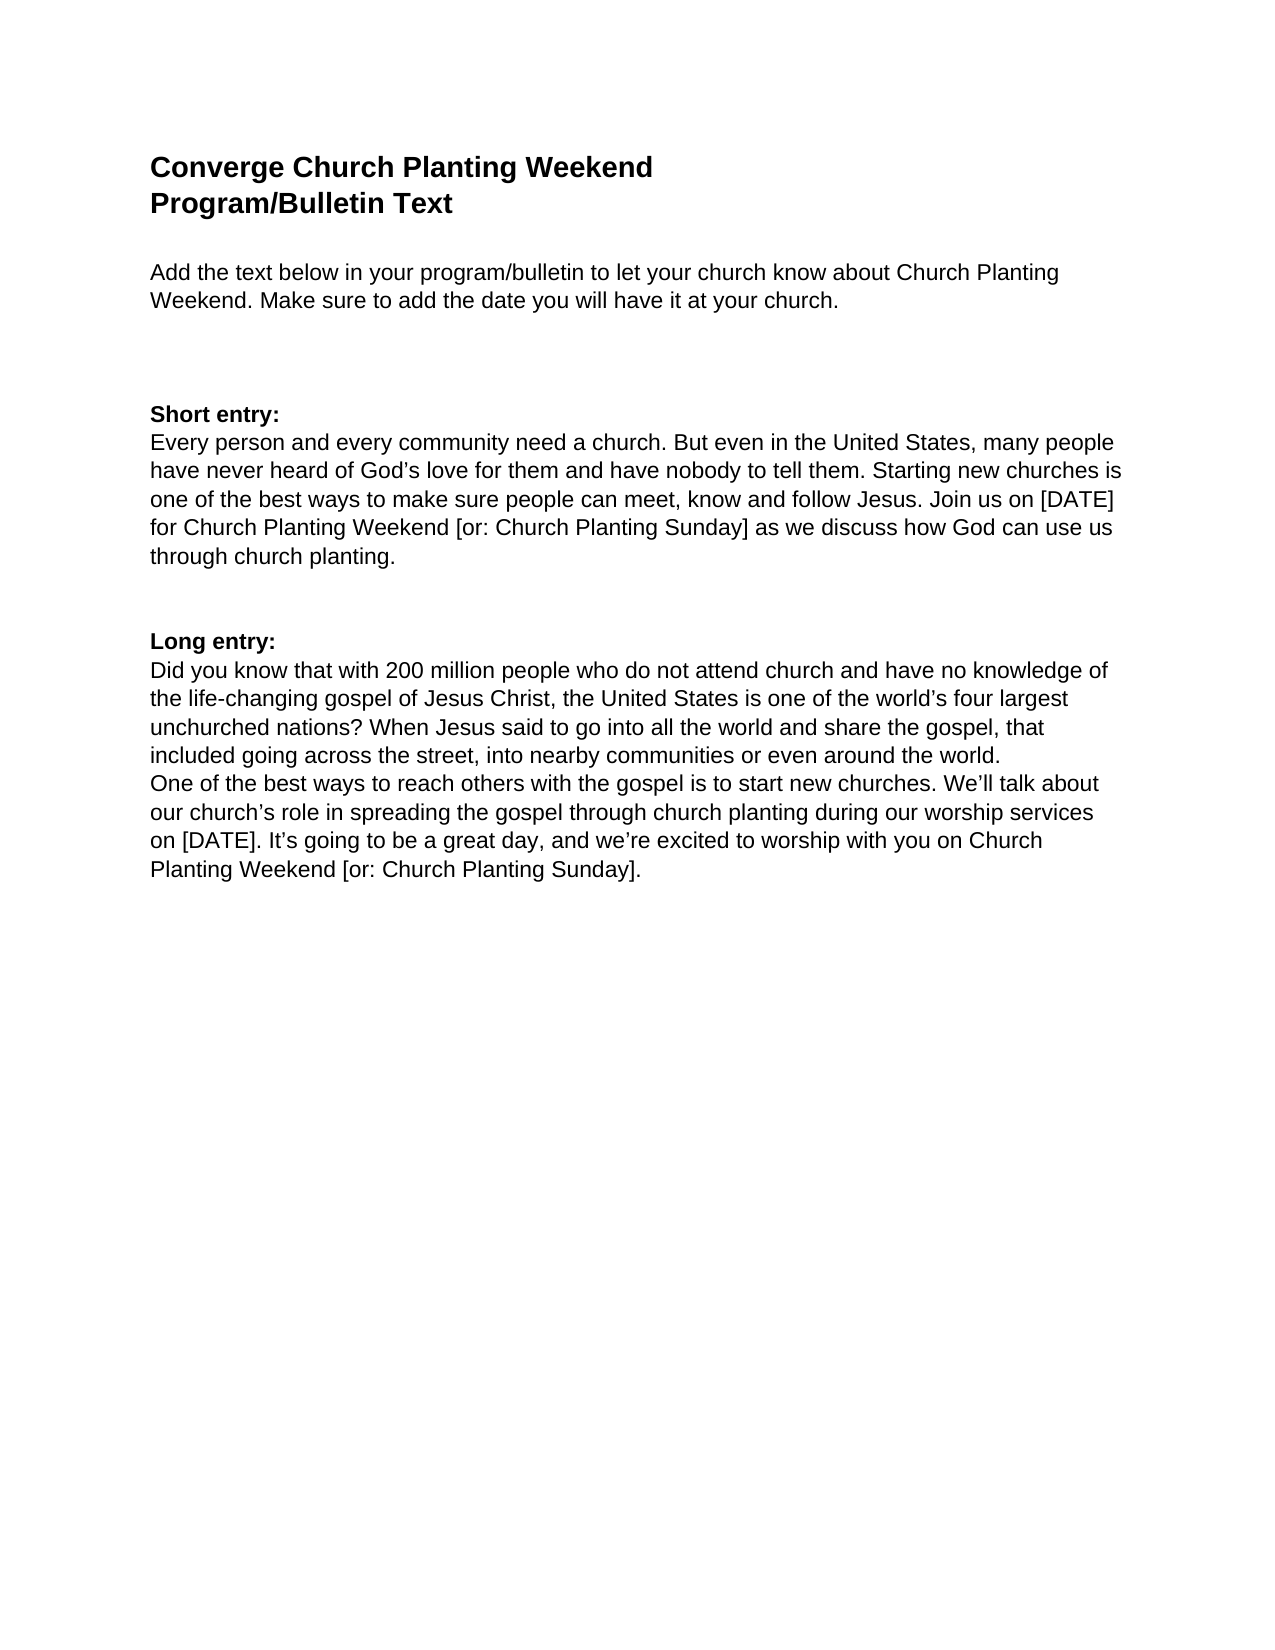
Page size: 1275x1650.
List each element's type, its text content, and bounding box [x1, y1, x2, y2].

text Add the text below in your program/bulletin to let your church know about Church Planting Weekend. Make sure to add the date you will have it at your church. [150, 258, 1125, 313]
text Every person and every community need a church. But even in the United States, many people have never heard of God’s love for them and have nobody to tell them. Starting new churches is one of the best ways to make sure people can meet, know and follow Jesus. Join us on [DATE] for Church Planting Weekend [or: Church Planting Sunday] as we discuss how God can use us through church planting. [150, 429, 1125, 569]
text Long entry: [150, 628, 1125, 654]
text Short entry: [150, 401, 1125, 427]
text Program/Bulletin Text [150, 186, 1125, 220]
text One of the best ways to reach others with the gospel is to start new churches. We’ll talk about our church’s role in spreading the gospel through church planting during our worship services on [DATE]. It’s going to be a great day, and we’re excited to worship with you on Church Planting Weekend [or: Church Planting Sunday]. [150, 770, 1125, 882]
text Converge Church Planting Weekend [150, 150, 1125, 183]
text Did you know that with 200 million people who do not attend church and have no knowledge of the life-changing gospel of Jesus Christ, the United States is one of the world’s four largest unchurched nations? When Jesus said to go into all the world and share the gospel, that included going across the street, into nearby communities or even around the world. [150, 657, 1125, 768]
